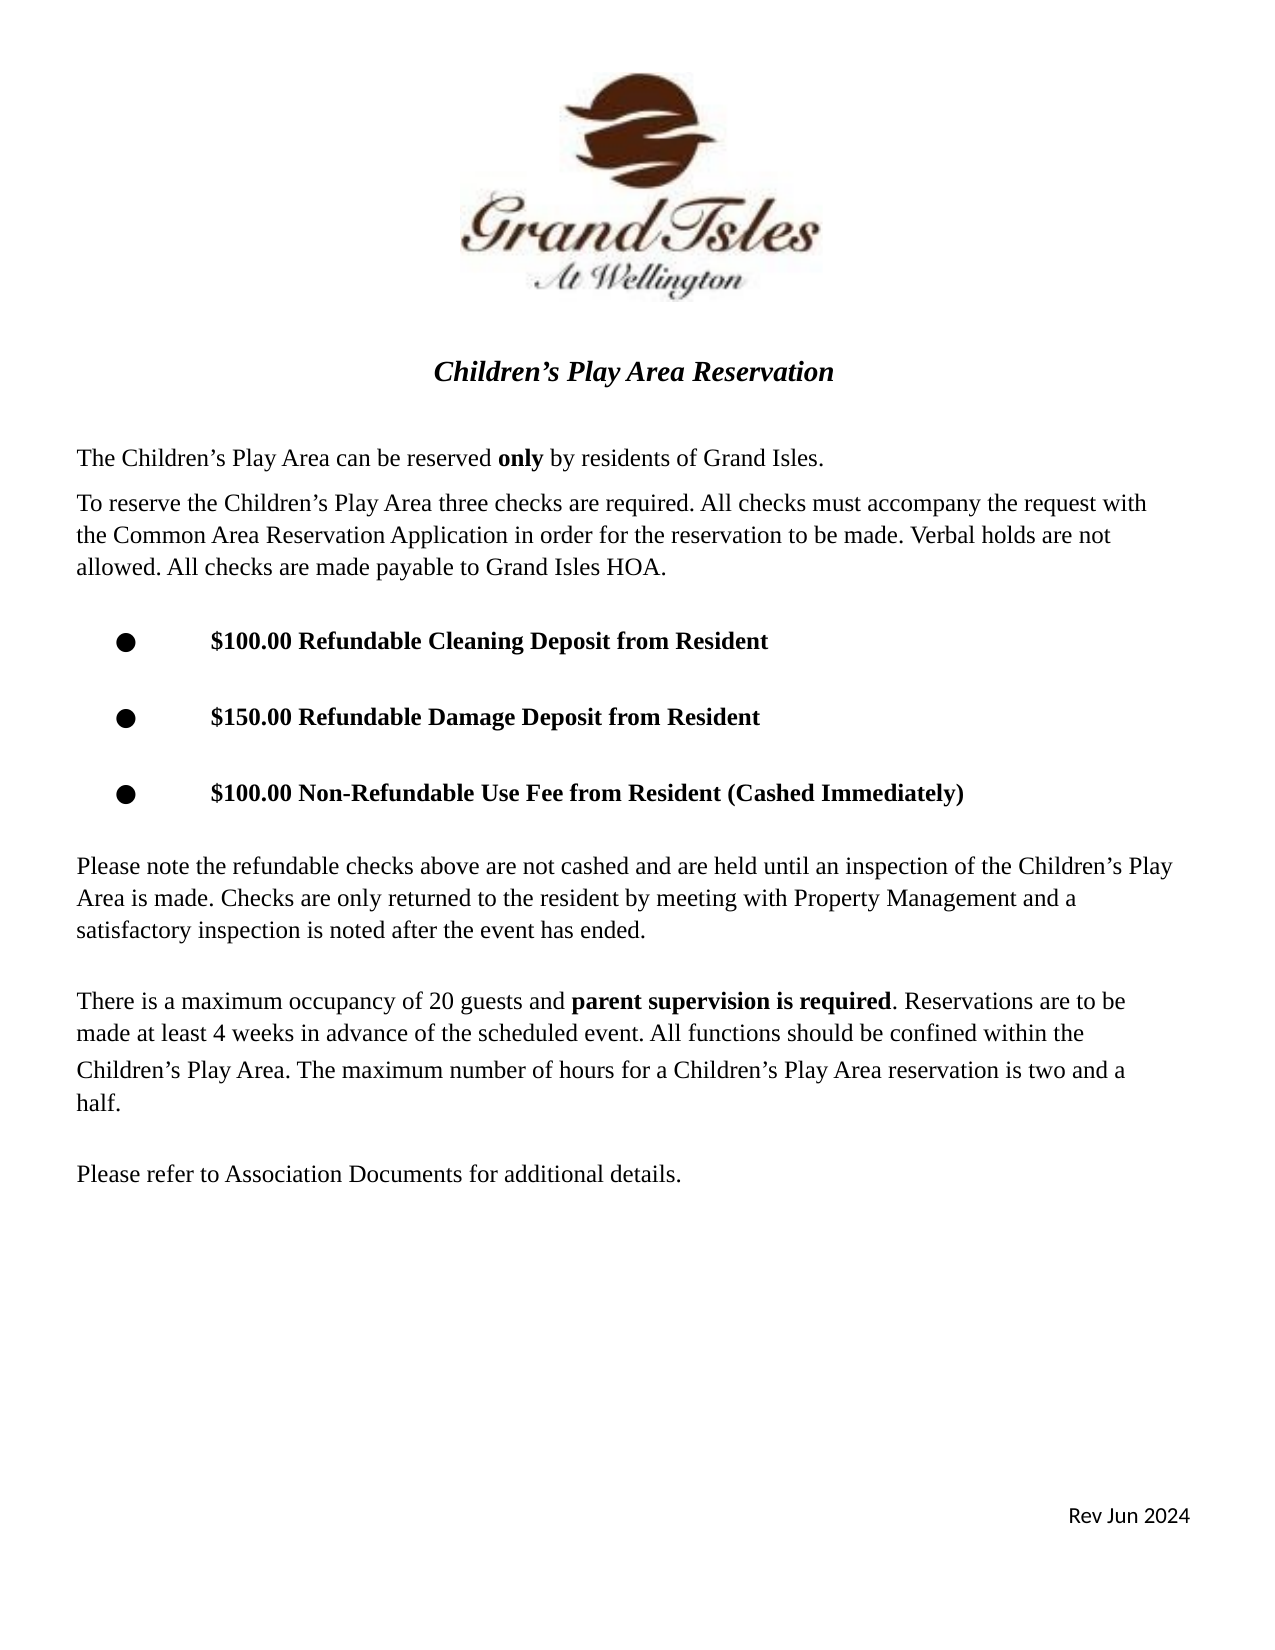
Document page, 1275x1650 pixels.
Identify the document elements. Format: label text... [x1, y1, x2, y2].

list $100.00 Refundable Cleaning Deposit from Resident [115, 623, 1195, 657]
text Please note the refundable checks above are not cashed and are held until an inspection of the Children’s Play Area is made. Checks are only returned to the resident by meeting with Property Management and a satisfactory inspection is noted after the event has ended. [76, 851, 1178, 944]
list $100.00 Non-Refundable Use Fee from Resident (Cashed Immediately) [115, 775, 1195, 809]
text To reserve the Children’s Play Area three checks are required. All checks must accompany the request with the Common Area Reservation Application in order for the reservation to be made. Verbal holds are not allowed. All checks are made payable to Grand Isles HOA. [76, 488, 1152, 581]
subtitle Children’s Play Area Reservation [86, 354, 1182, 388]
picture [460, 72, 823, 302]
text There is a maximum occupancy of 20 guests and parent supervision is required. Reservations are to be made at least 4 weeks in advance of the scheduled event. All functions should be confined within the [76, 986, 1178, 1047]
list $150.00 Refundable Damage Deposit from Resident [115, 699, 1195, 733]
text Rev Jun 2024 [59, 1501, 1195, 1529]
text The Children’s Play Area can be reserved only by residents of Grand Isles. [76, 443, 1178, 472]
text Please refer to Association Documents for additional details. [76, 1159, 1178, 1187]
text Children’s Play Area. The maximum number of hours for a Children’s Play Area reservation is two and a half. [76, 1056, 1130, 1117]
